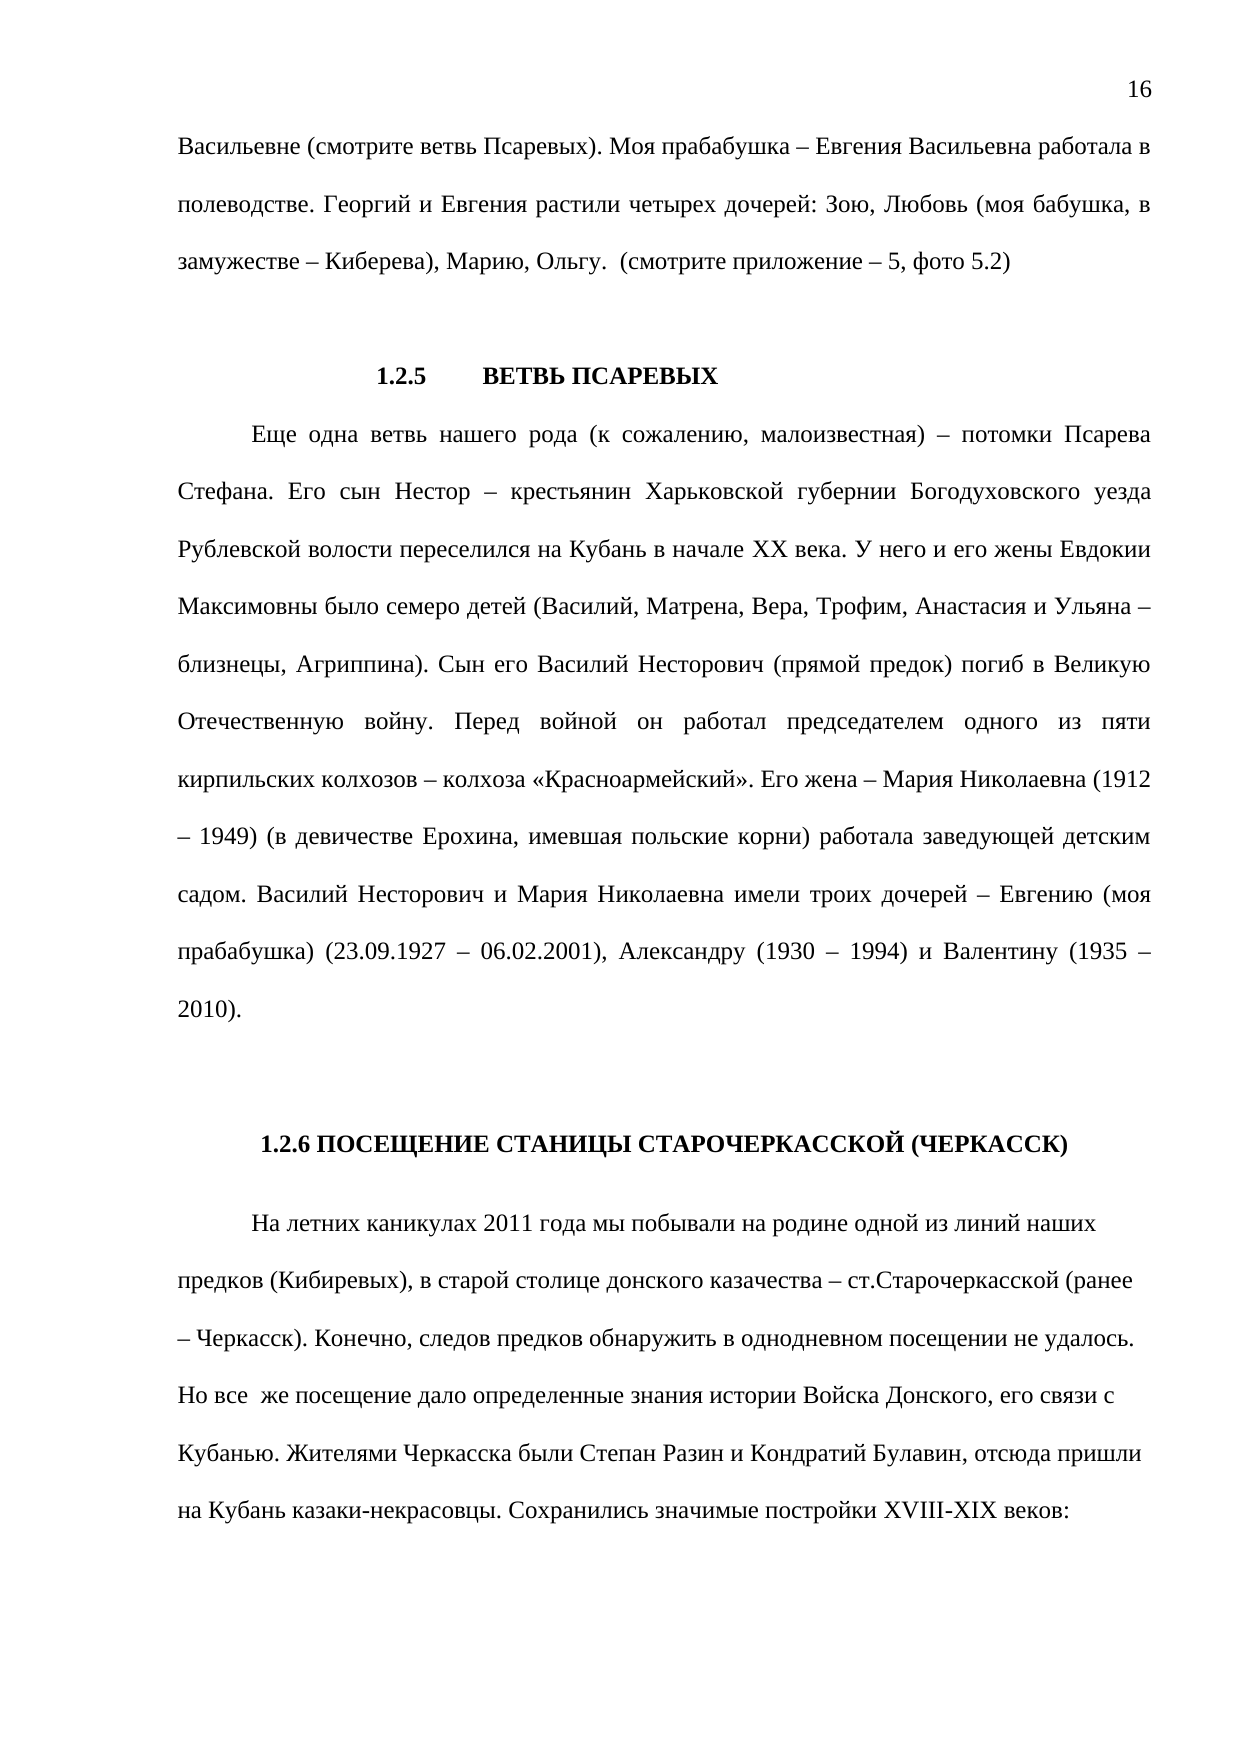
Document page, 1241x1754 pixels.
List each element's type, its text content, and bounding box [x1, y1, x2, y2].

text 1.2.6 ПОСЕЩЕНИЕ СТАНИЦЫ СТАРОЧЕРКАССКОЙ (ЧЕРКАССК) [177, 1129, 1152, 1158]
text 1.2.5 ВЕТВЬ ПСАРЕВЫХ [177, 361, 1152, 390]
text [177, 1208, 1152, 1524]
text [177, 131, 1152, 275]
text Еще одна ветвь нашего рода (к сожалению, малоизвестная) – потомки Псарева Стефана. Его сын Нестор – крестьянин Харьковской губернии Богодуховского уезда Рублевской волости переселился на Кубань в начале XX века. У него и его жены Евдокии Максимовны было семеро детей (Василий, Матрена, Вера, Трофим, Анастасия и Ульяна – близнецы, Агриппина). Сын его Василий Несторович (прямой предок) погиб в Великую Отечественную войну. Перед войной он работал председателем одного из пяти кирпильских колхозов – колхоза «Красноармейский». Его жена – Мария Николаевна (1912 – 1949) (в девичестве Ерохина, имевшая польские корни) работала заведующей детским садом. Василий Несторович и Мария Николаевна имели троих дочерей – Евгению (моя прабабушка) (23.09.1927 – 06.02.2001), Александру (1930 – 1994) и Валентину (1935 – 2010). [177, 419, 1152, 1022]
